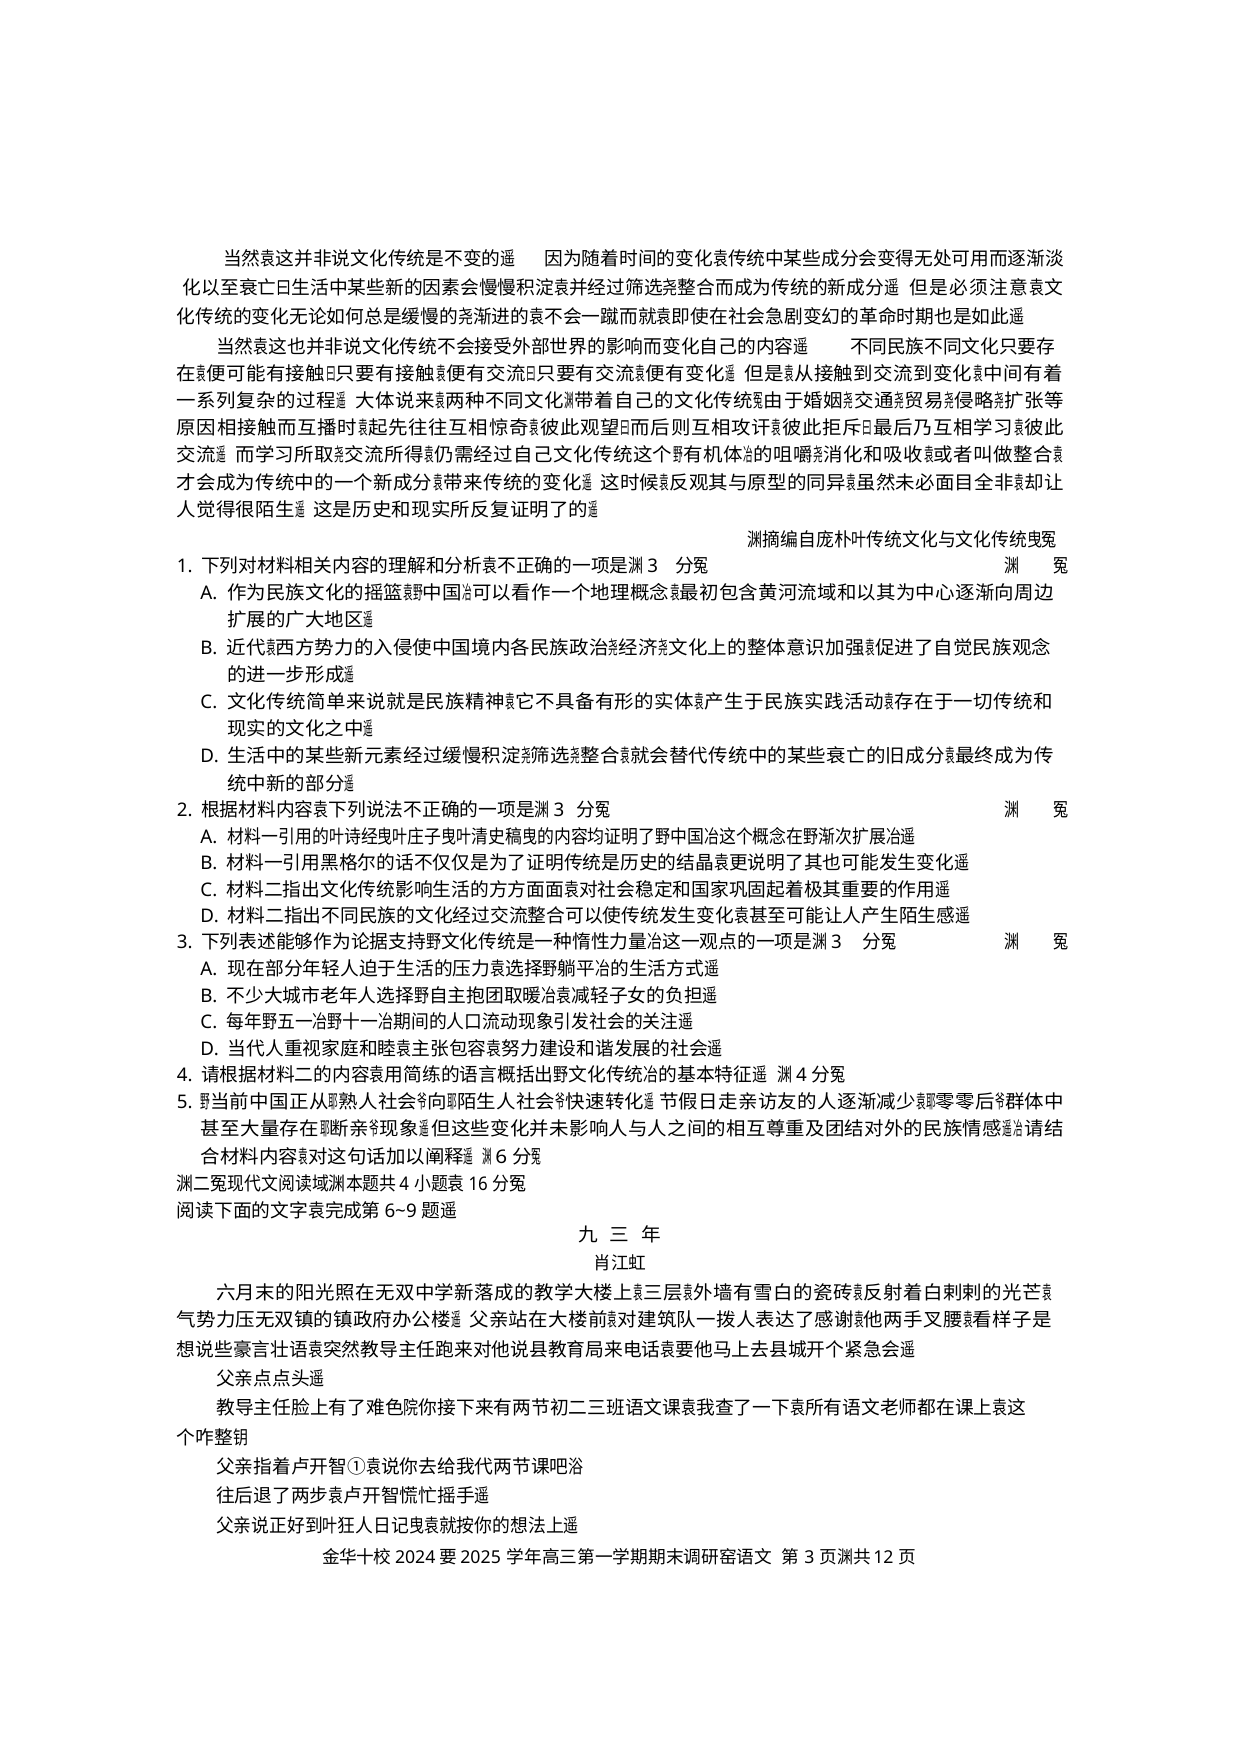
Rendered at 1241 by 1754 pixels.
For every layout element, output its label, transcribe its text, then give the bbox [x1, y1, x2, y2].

list 材料二指出不同民族的文化经过交流整合可以使传统发生变化袁甚至可能让人产生陌生感遥 [200, 901, 1078, 928]
list 文化传统简单来说就是民族精神袁它不具备有形的实体袁产生于民族实践活动袁存在于一切传统和现实的文化之中遥 [200, 687, 1064, 741]
list 下列表述能够作为论据支持野文化传统是一种惰性力量冶这一观点的一项是渊3 分冤 渊 冤 [177, 928, 1078, 954]
text 个咋整钥 [177, 1422, 1078, 1449]
text 渊摘编自庞朴叶传统文化与文化传统曳冤 [747, 527, 1078, 551]
text 父亲点点头遥 [216, 1363, 1078, 1391]
text 当然袁这并非说文化传统是不变的遥 因为随着时间的变化袁传统中某些成分会变得无处可用而逐渐淡 [162, 243, 1064, 270]
list 生活中的某些新元素经过缓慢积淀尧筛选尧整合袁就会替代传统中的某些衰亡的旧成分袁最终成为传统中新的部分遥 [200, 741, 1064, 795]
text 化传统的变化无论如何总是缓慢的尧渐进的袁不会一蹴而就袁即使在社会急剧变幻的革命时期也是如此遥 [177, 302, 1078, 329]
list 不少大城市老年人选择野自主抱团取暖冶袁减轻子女的负担遥 [200, 981, 1078, 1007]
list 野当前中国正从耶熟人社会爷向耶陌生人社会爷快速转化遥 节假日走亲访友的人逐渐减少袁耶零零后爷群体中甚至大量存在耶断亲爷现象遥但这些变化并未影响人与人之间的相互尊重及团结对外的民族情感遥冶请结合材料内容袁对这句话加以阐释遥 渊6 分冤 [177, 1087, 1064, 1168]
text 肖江虹 [163, 1249, 1077, 1274]
text 当然袁这也并非说文化传统不会接受外部世界的影响而变化自己的内容遥 不同民族不同文化只要存 [216, 331, 1078, 358]
list 现在部分年轻人迫于生活的压力袁选择野躺平冶的生活方式遥 [200, 954, 1078, 981]
list 材料一引用黑格尔的话不仅仅是为了证明传统是历史的结晶袁更说明了其也可能发生变化遥 [200, 848, 1078, 875]
text 想说些豪言壮语袁突然教导主任跑来对他说县教育局来电话袁要他马上去县城开个紧急会遥 [177, 1334, 1078, 1361]
list 请根据材料二的内容袁用简练的语言概括出野文化传统冶的基本特征遥 渊4 分冤 [177, 1060, 1078, 1087]
text 教导主任脸上有了难色院你接下来有两节初二三班语文课袁我查了一下袁所有语文老师都在课上袁这 [216, 1393, 1078, 1420]
text 九 三 年 [162, 1223, 1078, 1247]
text 往后退了两步袁卢开智慌忙摇手遥 [216, 1481, 1078, 1508]
list 近代袁西方势力的入侵使中国境内各民族政治尧经济尧文化上的整体意识加强袁促进了自觉民族观念的进一步形成遥 [200, 632, 1064, 687]
text 父亲指着卢开智①袁说你去给我代两节课吧浴 [216, 1452, 1078, 1479]
list 材料一引用的叶诗经曳叶庄子曳叶清史稿曳的内容均证明了野中国冶这个概念在野渐次扩展冶遥 [200, 822, 1078, 848]
list 材料二指出文化传统影响生活的方方面面袁对社会稳定和国家巩固起着极其重要的作用遥 [200, 875, 1078, 901]
list 根据材料内容袁下列说法不正确的一项是渊3 分冤 渊 冤 [177, 795, 1078, 822]
text 在袁便可能有接触曰只要有接触袁便有交流曰只要有交流袁便有变化遥 但是袁从接触到交流到变化袁中间有着一系列复杂的过程遥 大体说来袁两种不同文化渊带着自己的文化传统冤由于婚姻尧交通尧贸易尧侵略尧扩张等原因相接触而互播时袁起先往往互相惊奇袁彼此观望曰而后则互相攻讦袁彼此拒斥曰最后乃互相学习袁彼此交流遥 而学习所取尧交流所得袁仍需经过自己文化传统这个野有机体冶的咀嚼尧消化和吸收袁或者叫做整合袁才会成为传统中的一个新成分袁带来传统的变化遥 这时候袁反观其与原型的同异袁虽然未必面目全非袁却让人觉得很陌生遥 这是历史和现实所反复证明了的遥 [177, 358, 1064, 522]
list 当代人重视家庭和睦袁主张包容袁努力建设和谐发展的社会遥 [200, 1034, 1078, 1060]
list 作为民族文化的摇篮袁野中国冶可以看作一个地理概念袁最初包含黄河流域和以其为中心逐渐向周边扩展的广大地区遥 [200, 578, 1064, 632]
text 渊二冤现代文阅读域渊本题共 4 小题袁16 分冤阅读下面的文字袁完成第 6~9 题遥 [177, 1168, 527, 1223]
text 化以至衰亡曰生活中某些新的因素会慢慢积淀袁并经过筛选尧整合而成为传统的新成分遥 但是必须注意袁文 [162, 272, 1064, 299]
list 下列对材料相关内容的理解和分析袁不正确的一项是渊3 分冤 渊 冤 [177, 551, 1078, 578]
text 父亲说正好到叶狂人日记曳袁就按你的想法上遥 [216, 1511, 1078, 1538]
text 六月末的阳光照在无双中学新落成的教学大楼上袁三层袁外墙有雪白的瓷砖袁反射着白剌剌的光芒袁气势力压无双镇的镇政府办公楼遥 父亲站在大楼前袁对建筑队一拨人表达了感谢袁他两手叉腰袁看样子是 [177, 1277, 1064, 1332]
list 每年野五一冶野十一冶期间的人口流动现象引发社会的关注遥 [200, 1007, 1078, 1034]
